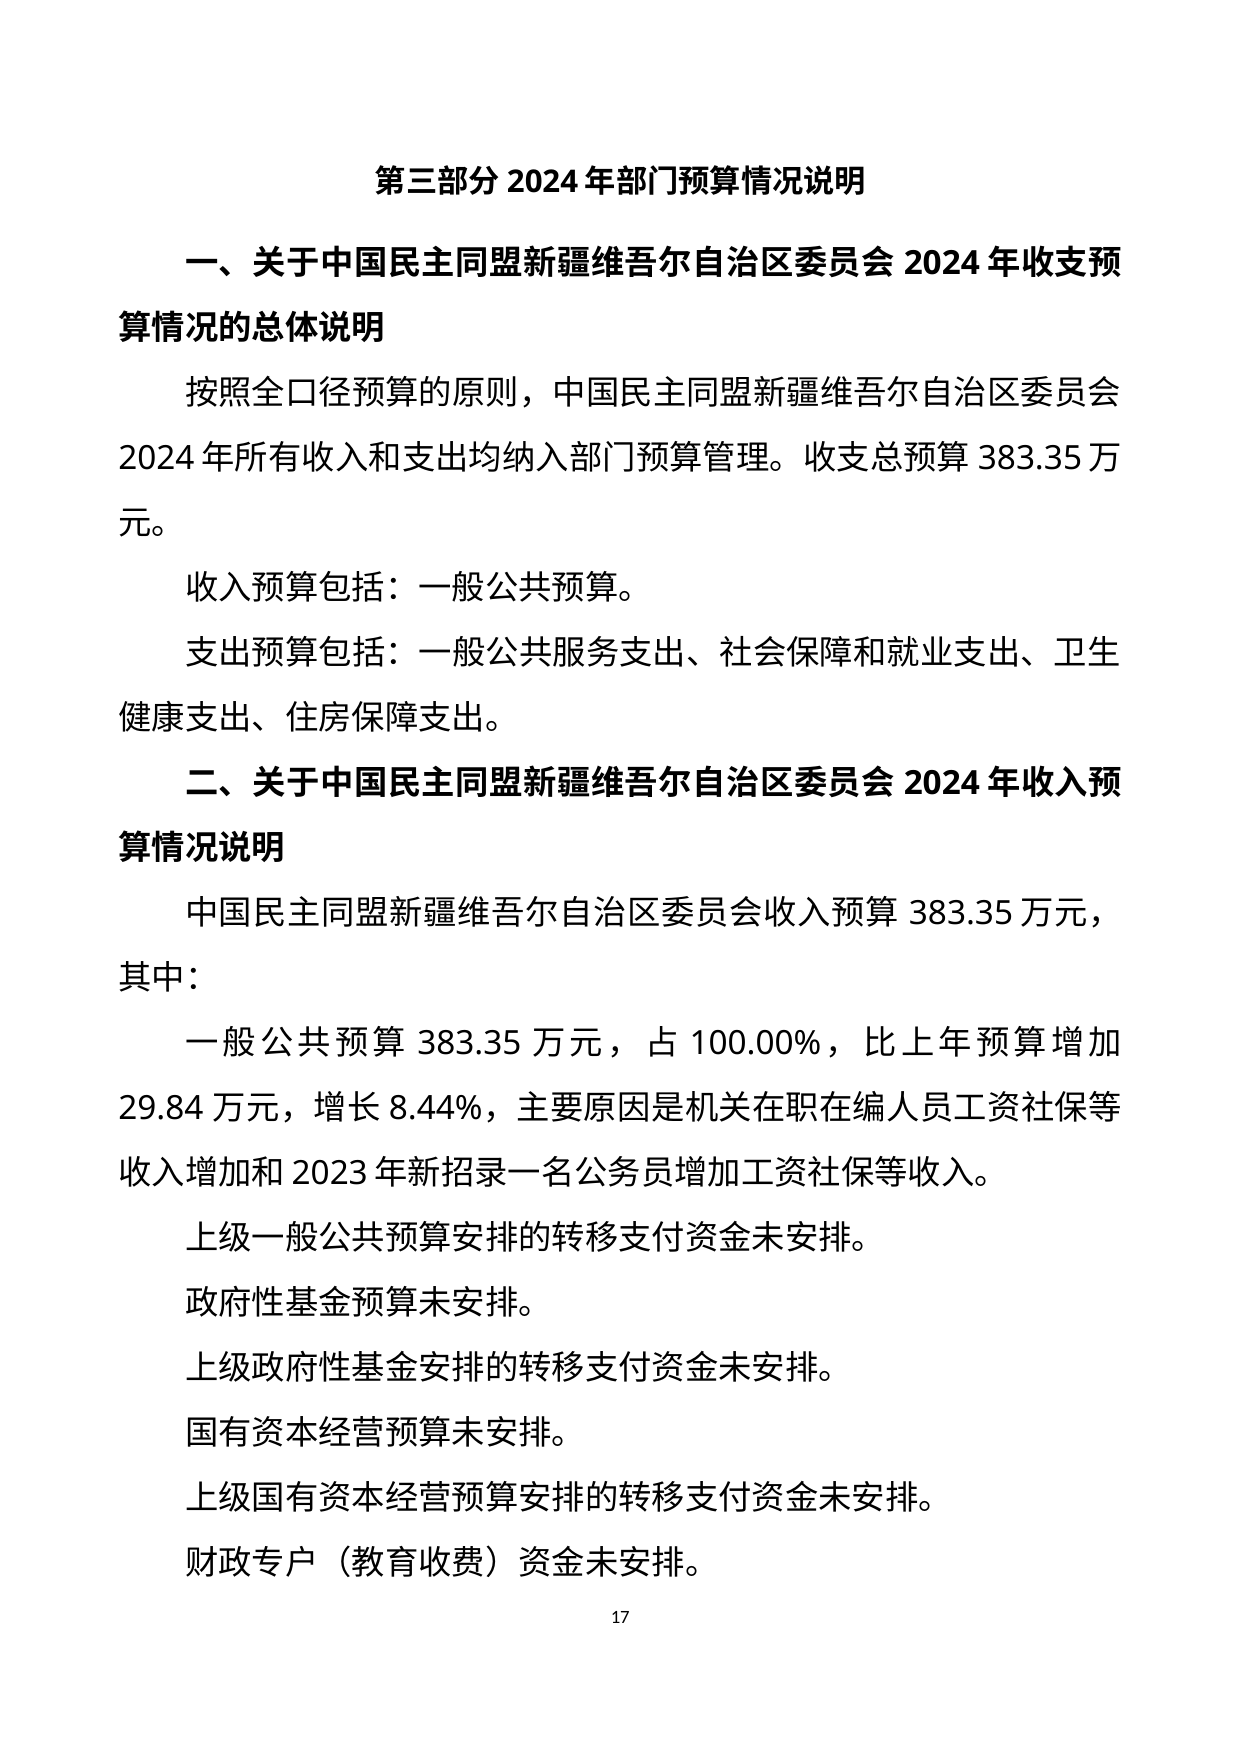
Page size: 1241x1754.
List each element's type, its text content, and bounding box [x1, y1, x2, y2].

subtitle 一、关于中国民主同盟新疆维吾尔自治区委员会2024年收支预算情况的总体说明 [118, 228, 1122, 358]
text 上级政府性基金安排的转移支付资金未安排。 [118, 1333, 1122, 1398]
text 一般公共预算383.35万元，占100.00%，比上年预算增加 29.84 万元，增长 8.44%，主要原因是机关在职在编人员工资社保等收入增加和2023年新招录一名公务员增加工资社保等收入。 [118, 1008, 1122, 1203]
text 收入预算包括：一般公共预算。 [118, 553, 1122, 618]
text 支出预算包括：一般公共服务支出、社会保障和就业支出、卫生健康支出、住房保障支出。 [118, 618, 1122, 748]
text 财政专户（教育收费）资金未安排。 [118, 1528, 1122, 1593]
text 国有资本经营预算未安排。 [118, 1398, 1122, 1463]
subtitle 第三部分 2024年部门预算情况说明 [118, 146, 1122, 211]
text 上级一般公共预算安排的转移支付资金未安排。 [118, 1203, 1122, 1268]
text 按照全口径预算的原则，中国民主同盟新疆维吾尔自治区委员会2024年所有收入和支出均纳入部门预算管理。收支总预算383.35万元。 [118, 358, 1122, 553]
subtitle 二、关于中国民主同盟新疆维吾尔自治区委员会2024年收入预算情况说明 [118, 748, 1122, 878]
text 中国民主同盟新疆维吾尔自治区委员会收入预算383.35万元，其中： [118, 878, 1122, 1008]
text 政府性基金预算未安排。 [118, 1268, 1122, 1333]
text 上级国有资本经营预算安排的转移支付资金未安排。 [118, 1463, 1122, 1528]
